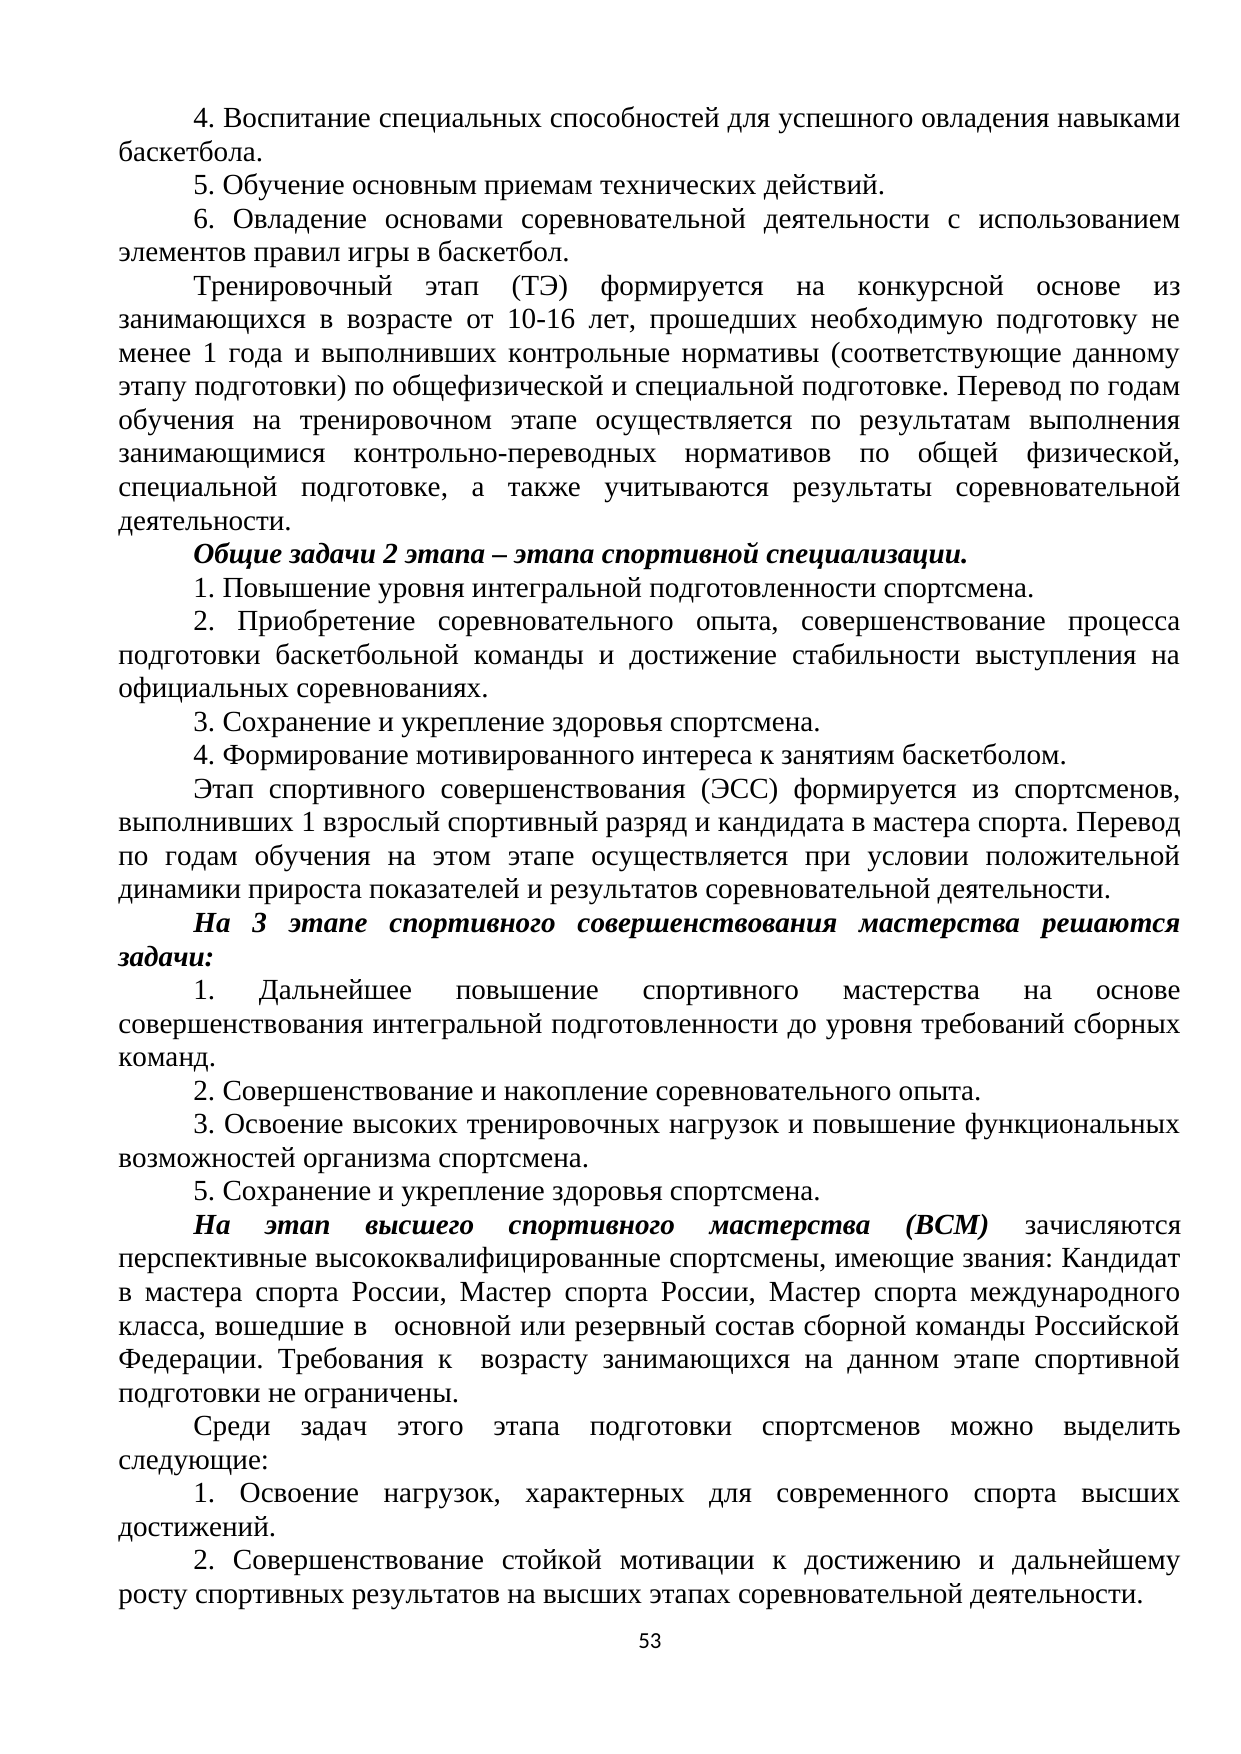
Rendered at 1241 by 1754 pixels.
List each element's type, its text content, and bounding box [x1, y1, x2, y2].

text 2. Совершенствование стойкой мотивации к достижению и дальнейшему росту спортивных результатов на высших этапах соревновательной деятельности. [118, 1542, 1181, 1609]
text Среди задач этого этапа подготовки спортсменов можно выделить следующие: [118, 1408, 1181, 1475]
text 1. Дальнейшее повышение спортивного мастерства на основе совершенствования интегральной подготовленности до уровня требований сборных команд. [118, 972, 1181, 1073]
text 1. Освоение нагрузок, характерных для современного спорта высших достижений. [118, 1475, 1181, 1542]
text Этап спортивного совершенствования (ЭСС) формируется из спортсменов, выполнивших 1 взрослый спортивный разряд и кандидата в мастера спорта. Перевод по годам обучения на этом этапе осуществляется при условии положительной динамики прироста показателей и результатов соревновательной деятельности. [118, 771, 1181, 905]
text 3. Сохранение и укрепление здоровья спортсмена. [118, 704, 1181, 737]
text 4. Воспитание специальных способностей для успешного овладения навыками баскетбола. [118, 100, 1181, 167]
text 6. Овладение основами соревновательной деятельности с использованием элементов правил игры в баскетбол. [118, 201, 1181, 268]
text 3. Освоение высоких тренировочных нагрузок и повышение функциональных возможностей организма спортсмена. [118, 1106, 1181, 1173]
text На 3 этапе спортивного совершенствования мастерства решаются задачи: [118, 905, 1181, 972]
text 5. Сохранение и укрепление здоровья спортсмена. [118, 1173, 1181, 1207]
text 5. Обучение основным приемам технических действий. [118, 167, 1181, 201]
text 2. Совершенствование и накопление соревновательного опыта. [118, 1073, 1181, 1106]
text 2. Приобретение соревновательного опыта, совершенствование процесса подготовки баскетбольной команды и достижение стабильности выступления на официальных соревнованиях. [118, 603, 1181, 704]
text Тренировочный этап (ТЭ) формируется на конкурсной основе из занимающихся в возрасте от 10-16 лет, прошедших необходимую подготовку не менее 1 года и выполнивших контрольные нормативы (соответствующие данному этапу подготовки) по общефизической и специальной подготовке. Перевод по годам обучения на тренировочном этапе осуществляется по результатам выполнения занимающимися контрольно-переводных нормативов по общей физической, специальной подготовке, а также учитываются результаты соревновательной деятельности. [118, 268, 1181, 536]
text Общие задачи 2 этапа – этапа спортивной специализации. [118, 536, 1181, 570]
text 1. Повышение уровня интегральной подготовленности спортсмена. [118, 570, 1181, 603]
text 4. Формирование мотивированного интереса к занятиям баскетболом. [118, 737, 1181, 771]
text На этап высшего спортивного мастерства (ВСМ) зачисляются перспективные высококвалифицированные спортсмены, имеющие звания: Кандидат в мастера спорта России, Мастер спорта России, Мастер спорта международного класса, вошедшие в основной или резервный состав сборной команды Российской Федерации. Требования к возрасту занимающихся на данном этапе спортивной подготовки не ограничены. [118, 1207, 1181, 1408]
